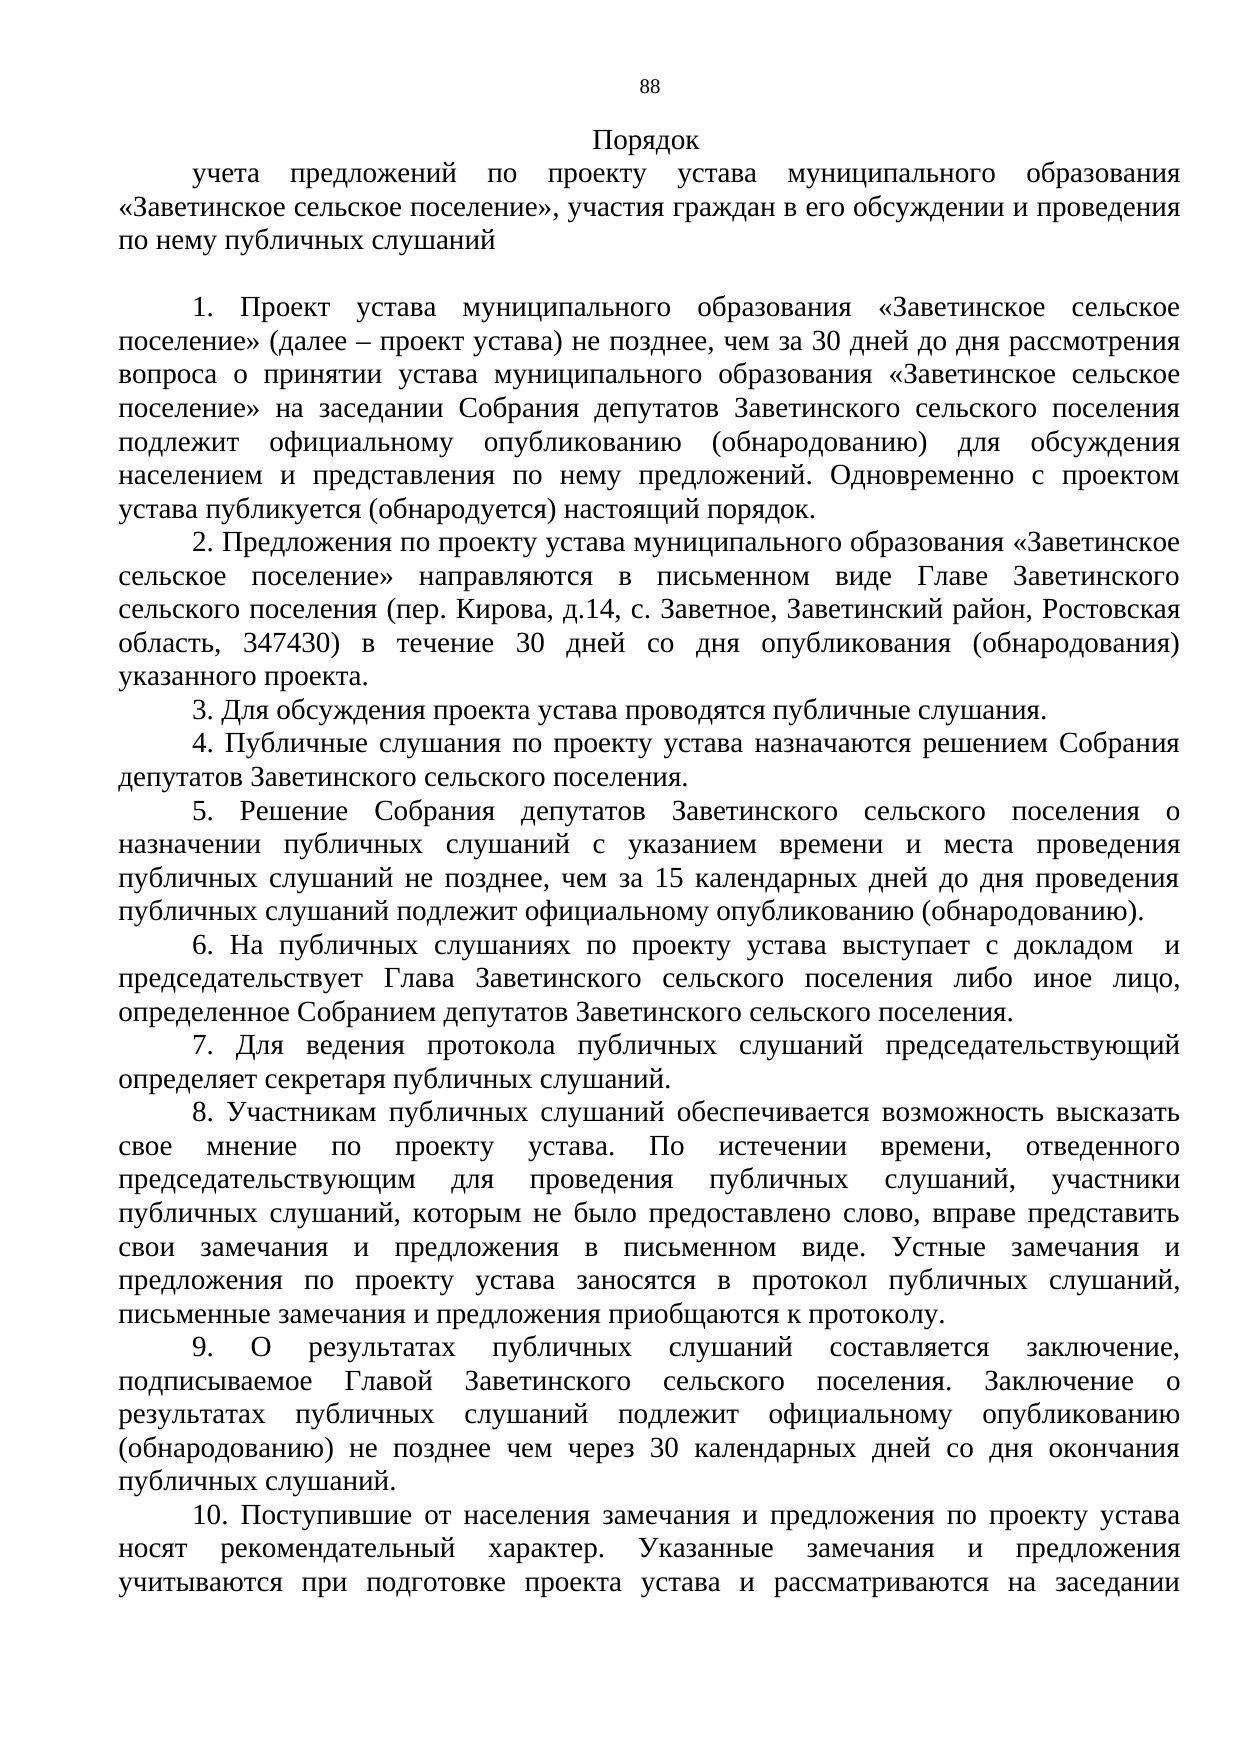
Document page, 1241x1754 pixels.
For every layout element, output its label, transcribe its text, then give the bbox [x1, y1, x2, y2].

text 2. Предложения по проекту устава муниципального образования «Заветинское сельское поселение» направляются в письменном виде Главе Заветинского сельского поселения (пер. Кирова, д.14, с. Заветное, Заветинский район, Ростовская область, 347430) в течение 30 дней со дня опубликования (обнародования) указанного проекта. [118, 524, 1181, 692]
text 8. Участникам публичных слушаний обеспечивается возможность высказать свое мнение по проекту устава. По истечении времени, отведенного председательствующим для проведения публичных слушаний, участники публичных слушаний, которым не было предоставлено слово, вправе представить свои замечания и предложения в письменном виде. Устные замечания и предложения по проекту устава заносятся в протокол публичных слушаний, письменные замечания и предложения приобщаются к протоколу. [118, 1094, 1181, 1329]
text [118, 1497, 1181, 1598]
text Порядок [118, 122, 1181, 155]
text 4. Публичные слушания по проекту устава назначаются решением Собрания депутатов Заветинского сельского поселения. [118, 726, 1181, 793]
text учета предложений по проекту устава муниципального образования «Заветинское сельское поселение», участия граждан в его обсуждении и проведения по нему публичных слушаний [118, 155, 1181, 256]
text 3. Для обсуждения проекта устава проводятся публичные слушания. [118, 692, 1181, 726]
text 6. На публичных слушаниях по проекту устава выступает с докладом и председательствует Глава Заветинского сельского поселения либо иное лицо, определенное Собранием депутатов Заветинского сельского поселения. [118, 927, 1181, 1027]
text 7. Для ведения протокола публичных слушаний председательствующий определяет секретаря публичных слушаний. [118, 1027, 1181, 1094]
text 9. О результатах публичных слушаний составляется заключение, подписываемое Главой Заветинского сельского поселения. Заключение о результатах публичных слушаний подлежит официальному опубликованию (обнародованию) не позднее чем через 30 календарных дней со дня окончания публичных слушаний. [118, 1329, 1181, 1497]
text 1. Проект устава муниципального образования «Заветинское сельское поселение» (далее – проект устава) не позднее, чем за 30 дней до дня рассмотрения вопроса о принятии устава муниципального образования «Заветинское сельское поселение» на заседании Собрания депутатов Заветинского сельского поселения подлежит официальному опубликованию (обнародованию) для обсуждения населением и представления по нему предложений. Одновременно с проектом устава публикуется (обнародуется) настоящий порядок. [118, 289, 1181, 524]
text 5. Решение Собрания депутатов Заветинского сельского поселения о назначении публичных слушаний с указанием времени и места проведения публичных слушаний не позднее, чем за 15 календарных дней до дня проведения публичных слушаний подлежит официальному опубликованию (обнародованию). [118, 793, 1181, 927]
